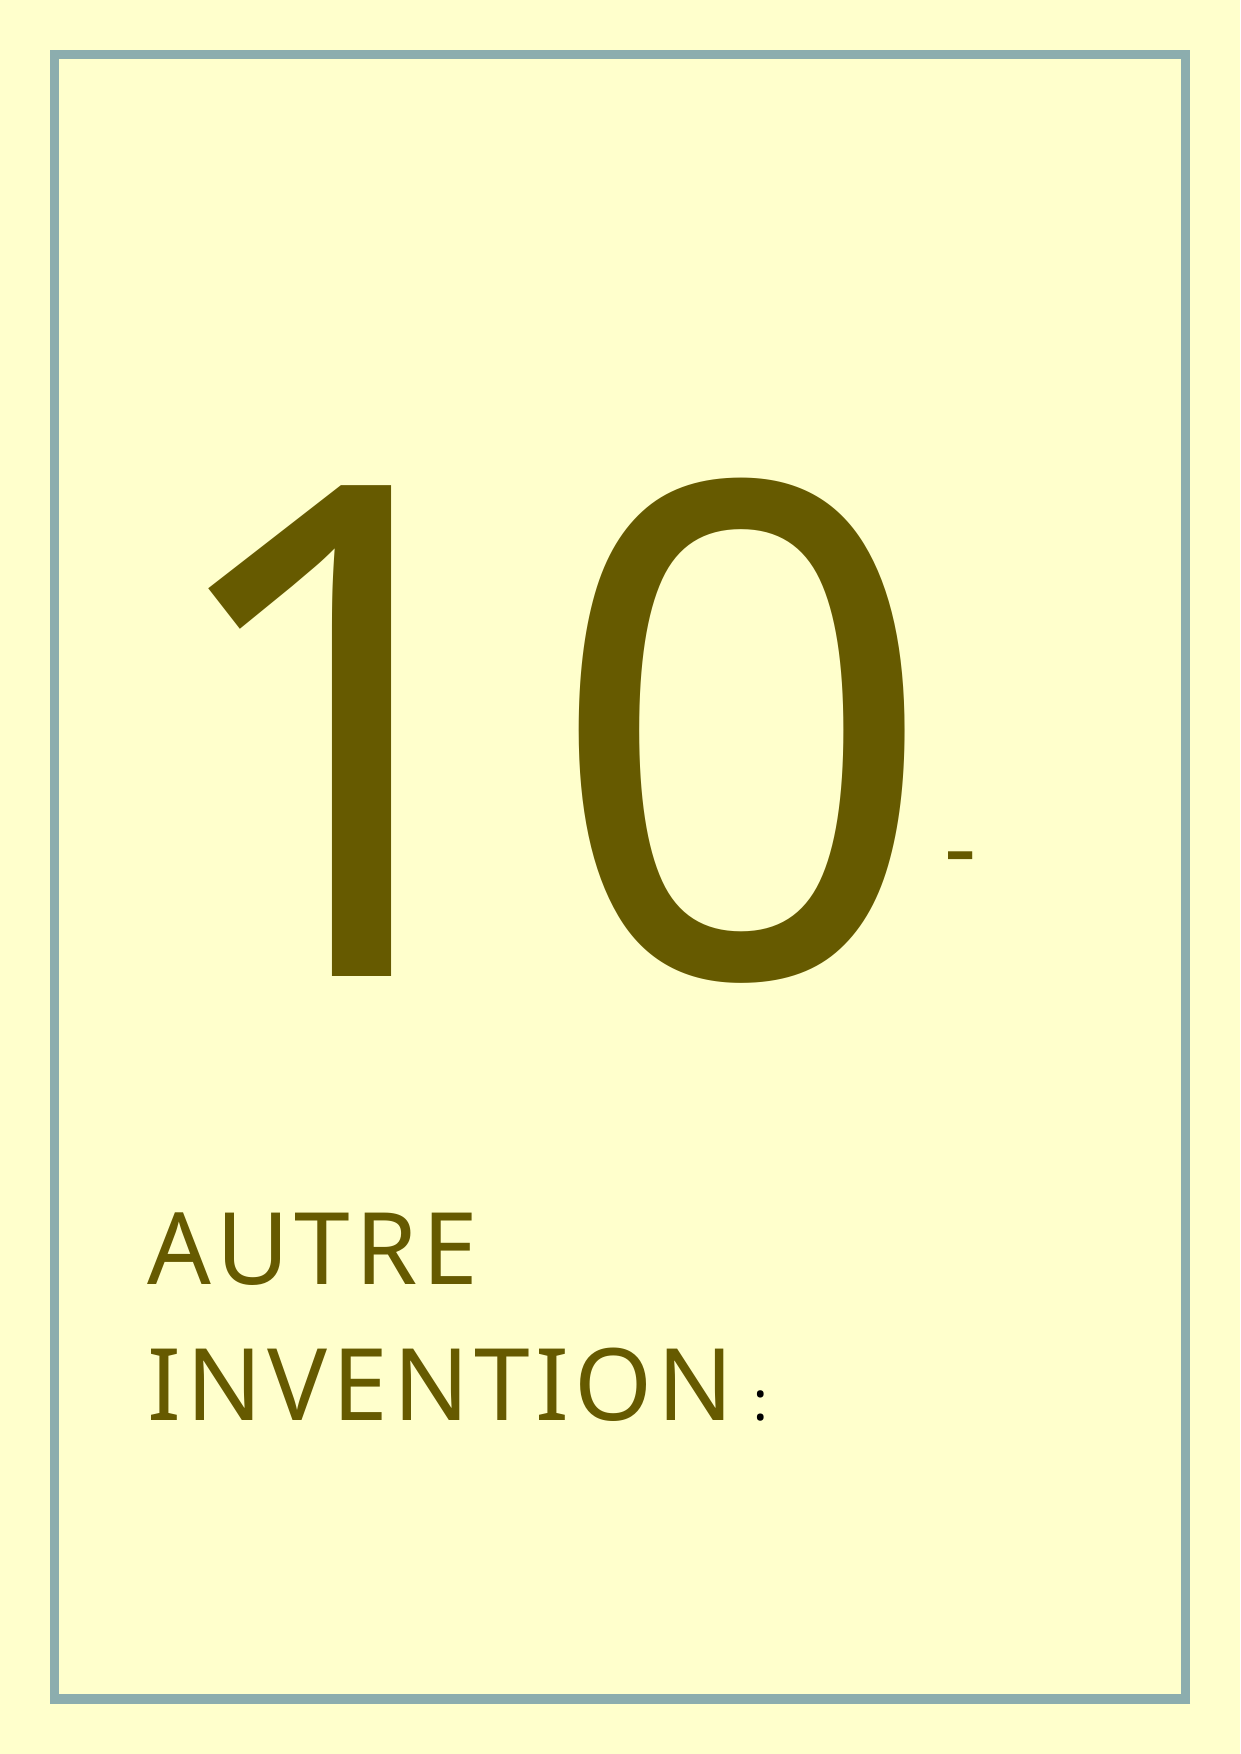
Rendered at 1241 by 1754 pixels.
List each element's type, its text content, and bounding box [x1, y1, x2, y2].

text 10-Autre invention : [147, 148, 1093, 1450]
